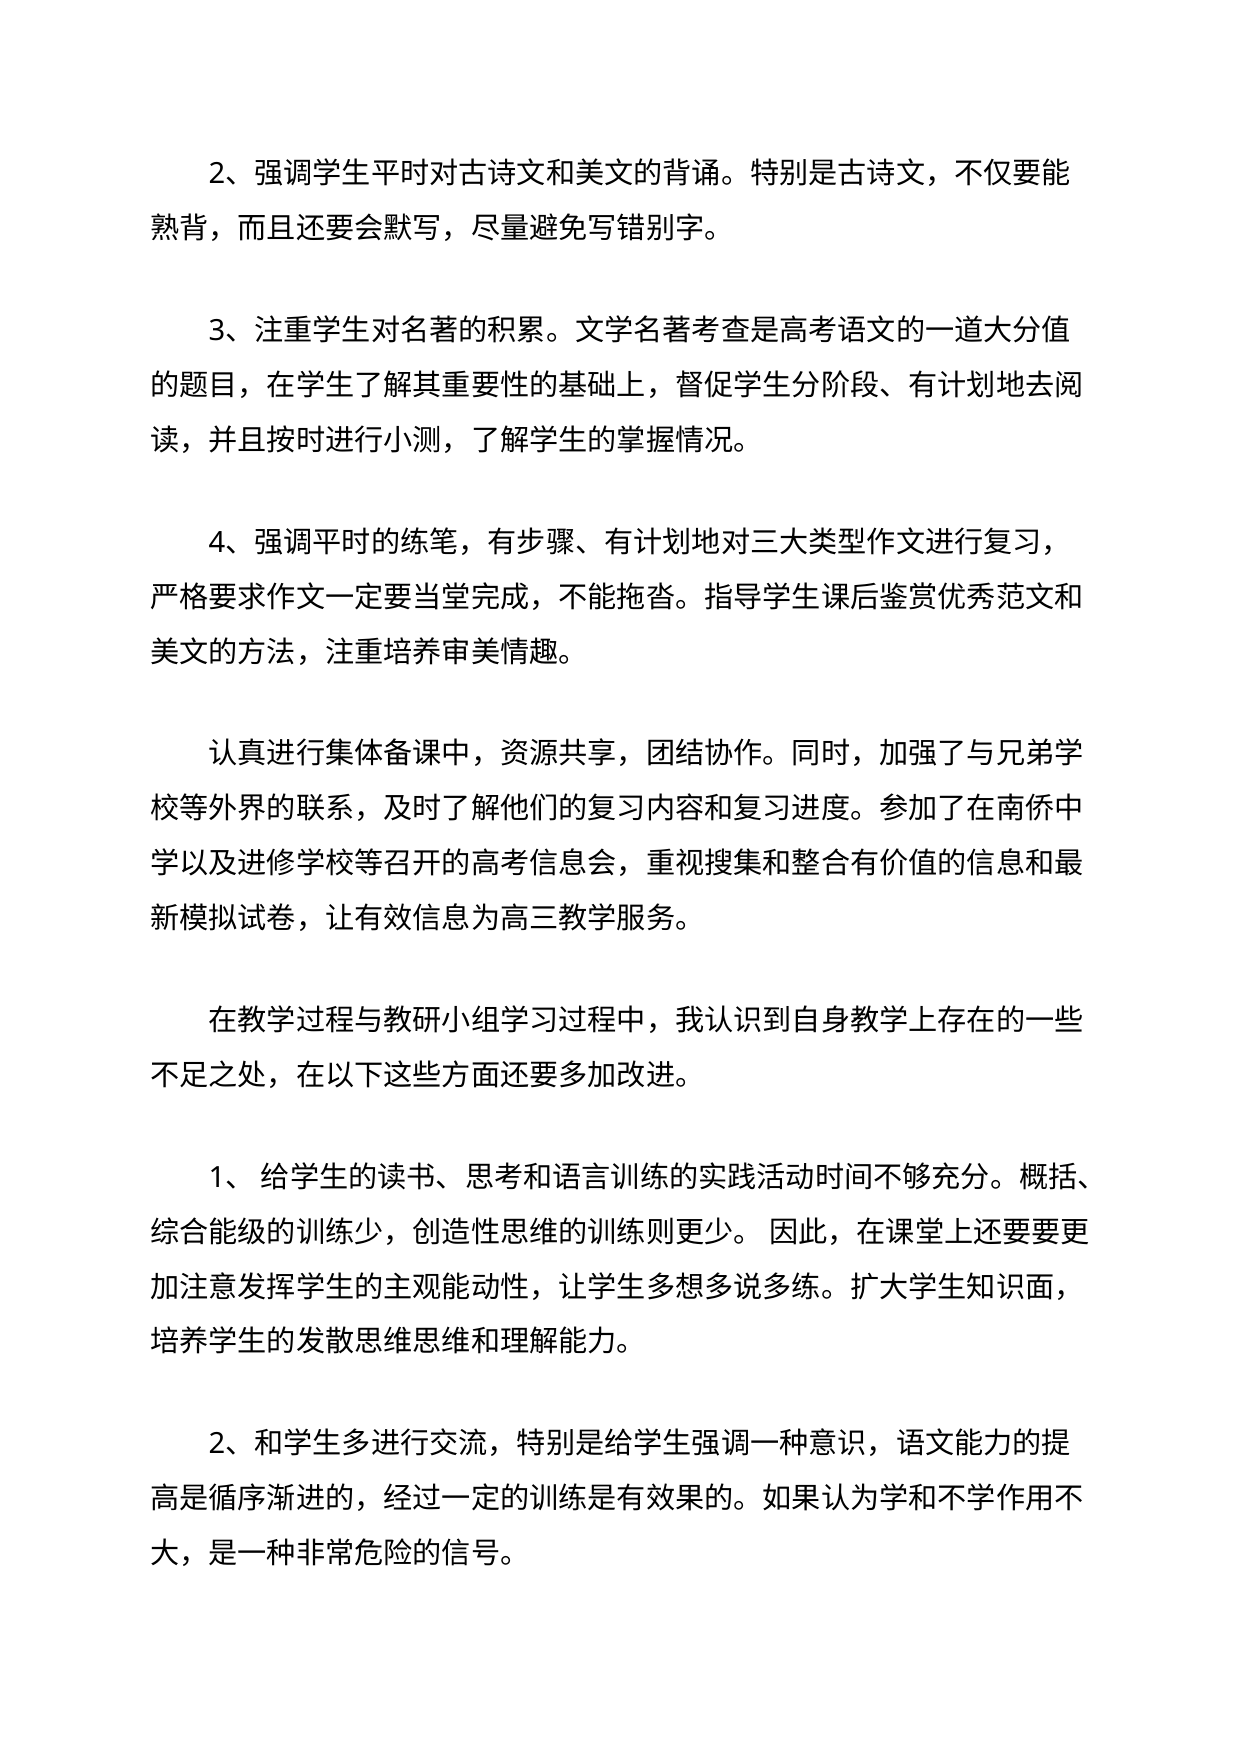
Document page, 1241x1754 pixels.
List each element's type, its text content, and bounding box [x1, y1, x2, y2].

text 在教学过程与教研小组学习过程中，我认识到自身教学上存在的一些不足之处，在以下这些方面还要多加改进。 [150, 997, 1090, 1094]
text 2、和学生多进行交流，特别是给学生强调一种意识，语文能力的提高是循序渐进的，经过一定的训练是有效果的。如果认为学和不学作用不大，是一种非常危险的信号。 [150, 1420, 1090, 1572]
text 2、强调学生平时对古诗文和美文的背诵。特别是古诗文，不仅要能熟背，而且还要会默写，尽量避免写错别字。 [150, 150, 1090, 247]
text 4、强调平时的练笔，有步骤、有计划地对三大类型作文进行复习，严格要求作文一定要当堂完成，不能拖沓。指导学生课后鉴赏优秀范文和美文的方法，注重培养审美情趣。 [150, 518, 1090, 671]
text 认真进行集体备课中，资源共享，团结协作。同时，加强了与兄弟学校等外界的联系，及时了解他们的复习内容和复习进度。参加了在南侨中学以及进修学校等召开的高考信息会，重视搜集和整合有价值的信息和最新模拟试卷，让有效信息为高三教学服务。 [150, 730, 1090, 937]
text 1、 给学生的读书、思考和语言训练的实践活动时间不够充分。概括、综合能级的训练少，创造性思维的训练则更少。 因此，在课堂上还要要更加注意发挥学生的主观能动性，让学生多想多说多练。扩大学生知识面，培养学生的发散思维思维和理解能力。 [150, 1153, 1090, 1360]
text 3、注重学生对名著的积累。文学名著考查是高考语文的一道大分值的题目，在学生了解其重要性的基础上，督促学生分阶段、有计划地去阅读，并且按时进行小测，了解学生的掌握情况。 [150, 307, 1090, 459]
